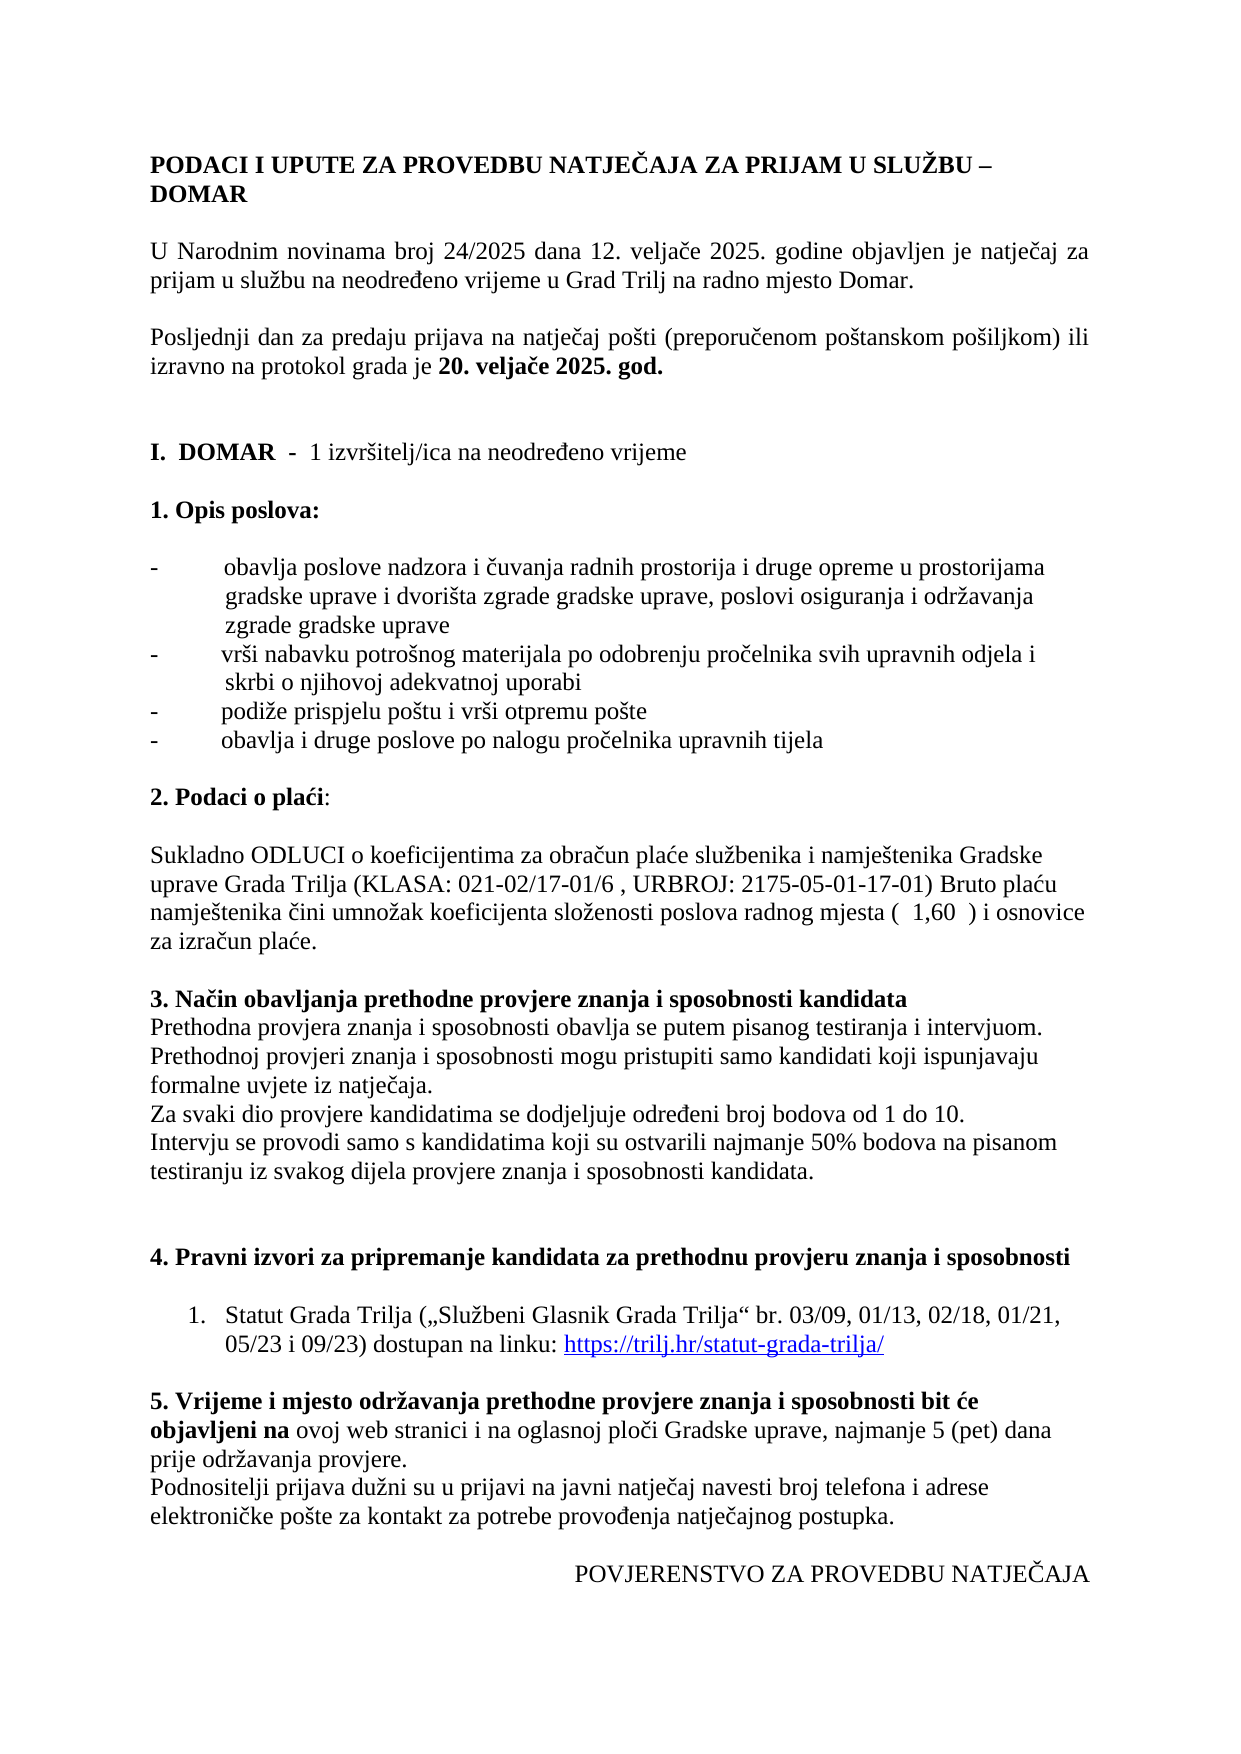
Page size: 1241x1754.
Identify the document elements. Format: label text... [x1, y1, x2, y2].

text Za svaki dio provjere kandidatima se dodjeljuje određeni broj bodova od 1 do 10. [150, 1099, 1090, 1127]
list Statut Grada Trilja („Službeni Glasnik Grada Trilja“ br. 03/09, 01/13, 02/18, 01/21, 05/23 i 09/23) dostupan na linku: https://trilj.hr/statut-grada-trilja/ [187, 1300, 1090, 1357]
text Prethodnoj provjeri znanja i sposobnosti mogu pristupiti samo kandidati koji ispunjavaju formalne uvjete iz natječaja. [150, 1041, 1090, 1099]
text 3. Način obavljanja prethodne provjere znanja i sposobnosti kandidata [150, 984, 1090, 1012]
text Posljednji dan za predaju prijava na natječaj pošti (preporučenom poštanskom pošiljkom) ili izravno na protokol grada je 20. veljače 2025. god. [150, 294, 1090, 380]
text I. DOMAR - 1 izvršitelj/ica na neodređeno vrijeme [150, 437, 1090, 466]
text Intervju se provodi samo s kandidatima koji su ostvarili najmanje 50% bodova na pisanom testiranju iz svakog dijela provjere znanja i sposobnosti kandidata. [150, 1127, 1090, 1185]
text Prethodna provjera znanja i sposobnosti obavlja se putem pisanog testiranja i intervjuom. [150, 1012, 1090, 1041]
text 5. Vrijeme i mjesto održavanja prethodne provjere znanja i sposobnosti bit će objavljeni na ovoj web stranici i na oglasnoj ploči Gradske uprave, najmanje 5 (pet) dana prije održavanja provjere. [150, 1386, 1090, 1472]
text 4. Pravni izvori za pripremanje kandidata za prethodnu provjeru znanja i sposobnosti [150, 1242, 1090, 1271]
text - obavlja i druge poslove po nalogu pročelnika upravnih tijela [150, 725, 1090, 754]
text POVJERENSTVO ZA PROVEDBU NATJEČAJA [150, 1559, 1090, 1587]
text Podnositelji prijava dužni su u prijavi na javni natječaj navesti broj telefona i adrese elektroničke pošte za kontakt za potrebe provođenja natječajnog postupka. [150, 1472, 1090, 1530]
text 2. Podaci o plaći: [150, 782, 1090, 811]
text - vrši nabavku potrošnog materijala po odobrenju pročelnika svih upravnih odjela i skrbi o njihovoj adekvatnoj uporabi [150, 639, 1090, 696]
text U Narodnim novinama broj 24/2025 dana 12. veljače 2025. godine objavljen je natječaj za prijam u službu na neodređeno vrijeme u Grad Trilj na radno mjesto Domar. [150, 236, 1090, 294]
text - obavlja poslove nadzora i čuvanja radnih prostorija i druge opreme u prostorijama gradske uprave i dvorišta zgrade gradske uprave, poslovi osiguranja i održavanja zgrade gradske uprave [150, 552, 1090, 639]
text 1. Opis poslova: [150, 495, 1090, 524]
text PODACI I UPUTE ZA PROVEDBU NATJEČAJA ZA PRIJAM U SLUŽBU – DOMAR [150, 150, 1090, 207]
text - podiže prispjelu poštu i vrši otpremu pošte [150, 696, 1090, 725]
text Sukladno ODLUCI o koeficijentima za obračun plaće službenika i namještenika Gradske uprave Grada Trilja (KLASA: 021-02/17-01/6 , URBROJ: 2175-05-01-17-01) Bruto plaću namještenika čini umnožak koeficijenta složenosti poslova radnog mjesta ( 1,60 ) i osnovice za izračun plaće. [150, 840, 1090, 955]
